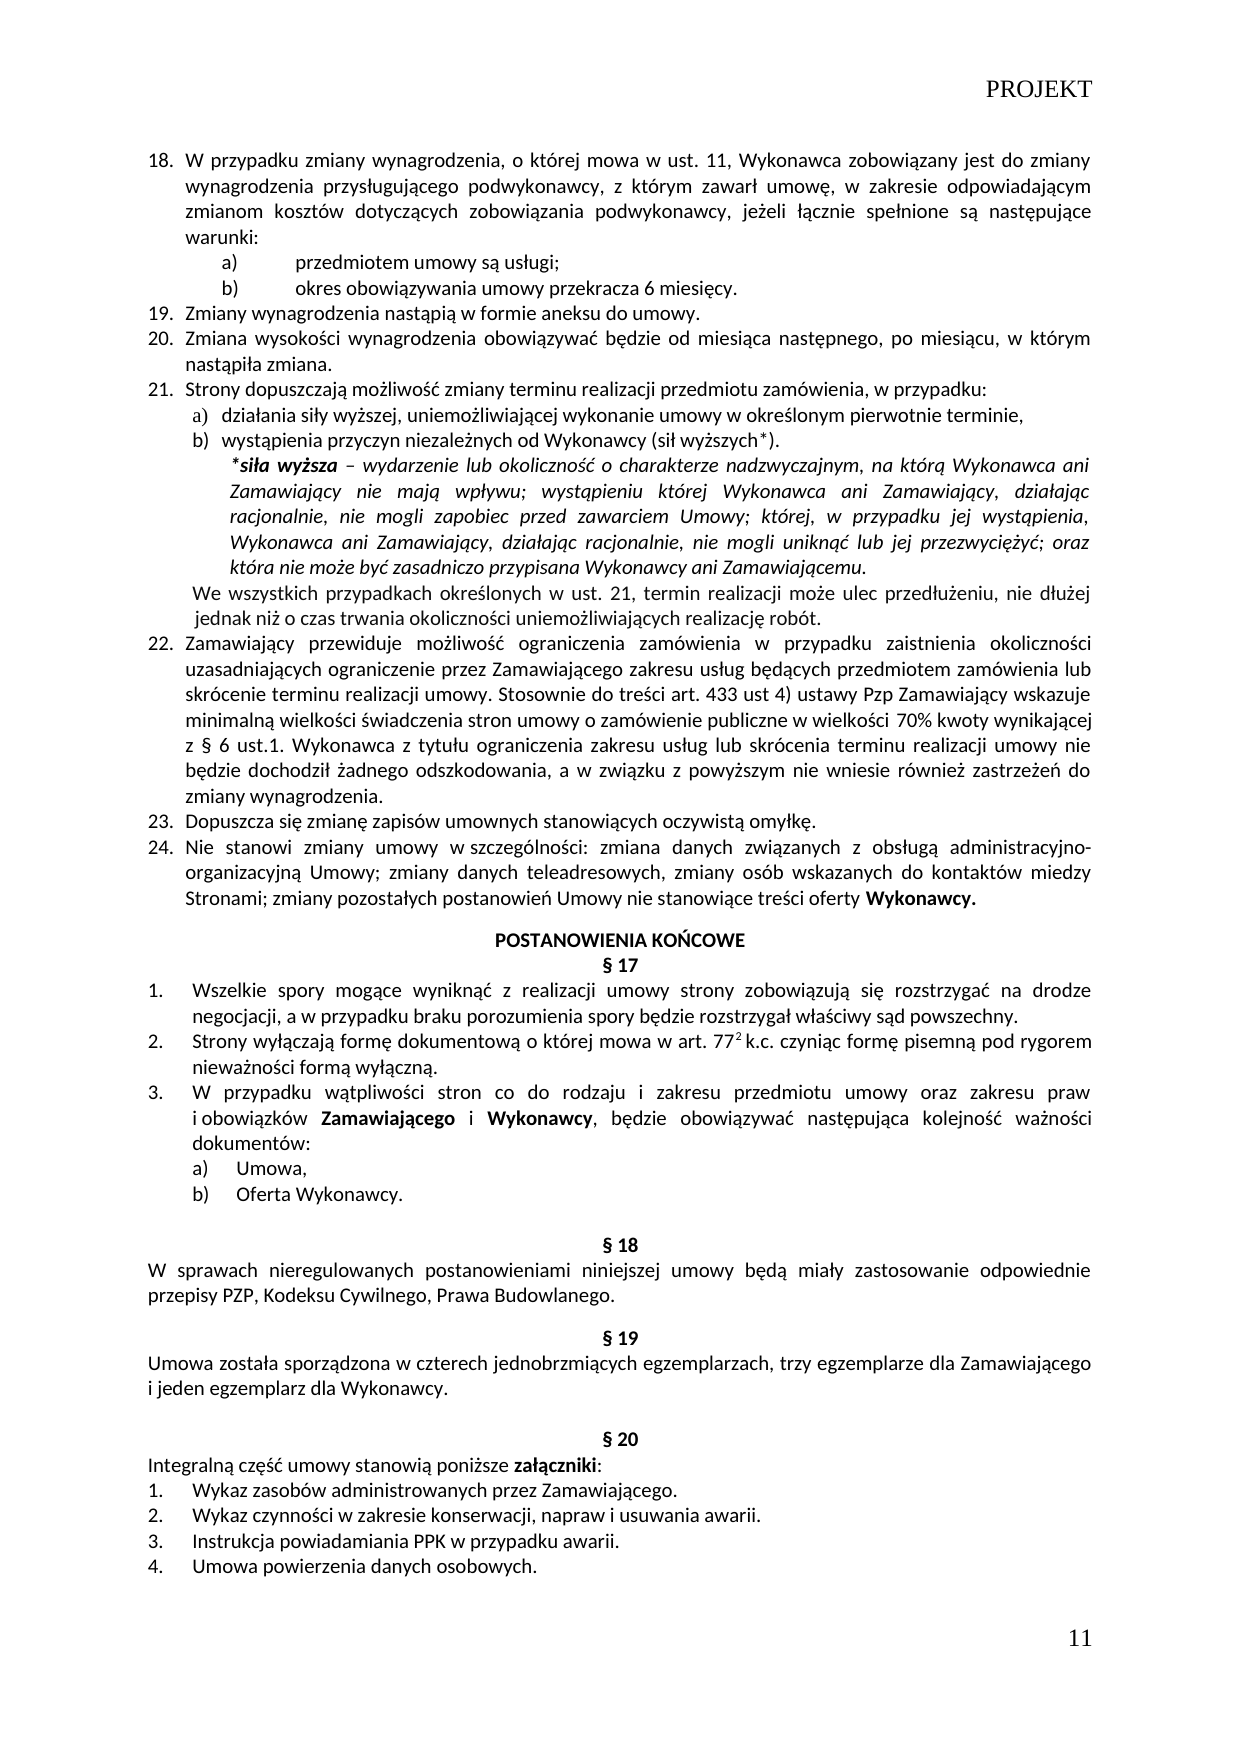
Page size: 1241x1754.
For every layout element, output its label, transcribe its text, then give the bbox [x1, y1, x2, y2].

list Umowa, [192, 1156, 1093, 1181]
text We wszystkich przypadkach określonych w ust. 21, termin realizacji może ulec przedłużeniu, nie dłużej jednak niż o czas trwania okoliczności uniemożliwiających realizację robót. [192, 580, 1093, 631]
text W sprawach nieregulowanych postanowieniami niniejszej umowy będą miały zastosowanie odpowiednie przepisy PZP, Kodeksu Cywilnego, Prawa Budowlanego. [148, 1257, 1093, 1308]
list Oferta Wykonawcy. [192, 1181, 1093, 1206]
text § 20 [148, 1426, 1093, 1452]
list Instrukcja powiadamiania PPK w przypadku awarii. [148, 1528, 1093, 1553]
list Nie stanowi zmiany umowy w szczególności: zmiana danych związanych z obsługą administracyjno-organizacyjną Umowy; zmiany danych teleadresowych, zmiany osób wskazanych do kontaktów miedzy Stronami; zmiany pozostałych postanowień Umowy nie stanowiące treści oferty Wykonawcy. [148, 834, 1093, 910]
list wystąpienia przyczyn niezależnych od Wykonawcy (sił wyższych*). [192, 427, 1093, 453]
list Wszelkie spory mogące wyniknąć z realizacji umowy strony zobowiązują się rozstrzygać na drodze negocjacji, a w przypadku braku porozumienia spory będzie rozstrzygał właściwy sąd powszechny. [148, 978, 1093, 1028]
list Umowa powierzenia danych osobowych. [148, 1553, 1093, 1579]
list W przypadku wątpliwości stron co do rodzaju i zakresu przedmiotu umowy oraz zakresu praw i obowiązków Zamawiającego i Wykonawcy, będzie obowiązywać następująca kolejność ważności dokumentów: [148, 1079, 1093, 1156]
list Strony wyłączają formę dokumentową o której mowa w art. 772 k.c. czyniąc formę pisemną pod rygorem nieważności formą wyłączną. [148, 1028, 1093, 1079]
text *siła wyższa – wydarzenie lub okoliczność o charakterze nadzwyczajnym, na którą Wykonawca ani Zamawiający nie mają wpływu; wystąpieniu której Wykonawca ani Zamawiający, działając racjonalnie, nie mogli zapobiec przed zawarciem Umowy; której, w przypadku jej wystąpienia, Wykonawca ani Zamawiający, działając racjonalnie, nie mogli uniknąć lub jej przezwyciężyć; oraz która nie może być zasadniczo przypisana Wykonawcy ani Zamawiającemu. [229, 453, 1093, 580]
text Integralną część umowy stanowią poniższe załączniki: [148, 1452, 1093, 1477]
list działania siły wyższej, uniemożliwiającej wykonanie umowy w określonym pierwotnie terminie, [192, 402, 1093, 427]
text § 18 [148, 1232, 1093, 1257]
text § 17 [148, 952, 1093, 978]
list Wykaz zasobów administrowanych przez Zamawiającego. [148, 1477, 1093, 1503]
list Zamawiający przewiduje możliwość ograniczenia zamówienia w przypadku zaistnienia okoliczności uzasadniających ograniczenie przez Zamawiającego zakresu usług będących przedmiotem zamówienia lub skrócenie terminu realizacji umowy. Stosownie do treści art. 433 ust 4) ustawy Pzp Zamawiający wskazuje minimalną wielkości świadczenia stron umowy o zamówienie publiczne w wielkości 70% kwoty wynikającej z § 6 ust.1. Wykonawca z tytułu ograniczenia zakresu usług lub skrócenia terminu realizacji umowy nie będzie dochodził żadnego odszkodowania, a w związku z powyższym nie wniesie również zastrzeżeń do zmiany wynagrodzenia. [148, 631, 1093, 808]
list Strony dopuszczają możliwość zmiany terminu realizacji przedmiotu zamówienia, w przypadku: [148, 376, 1093, 402]
list Wykaz czynności w zakresie konserwacji, napraw i usuwania awarii. [148, 1503, 1093, 1528]
list Zmiany wynagrodzenia nastąpią w formie aneksu do umowy. [148, 300, 1093, 326]
list W przypadku zmiany wynagrodzenia, o której mowa w ust. 11, Wykonawca zobowiązany jest do zmiany wynagrodzenia przysługującego podwykonawcy, z którym zawarł umowę, w zakresie odpowiadającym zmianom kosztów dotyczących zobowiązania podwykonawcy, jeżeli łącznie spełnione są następujące warunki: [148, 148, 1093, 249]
text b) okres obowiązywania umowy przekracza 6 miesięcy. [221, 275, 1093, 300]
text POSTANOWIENIA KOŃCOWE [148, 927, 1093, 952]
list Zmiana wysokości wynagrodzenia obowiązywać będzie od miesiąca następnego, po miesiącu, w którym nastąpiła zmiana. [148, 326, 1093, 376]
text a) przedmiotem umowy są usługi; [221, 249, 1093, 275]
text Umowa została sporządzona w czterech jednobrzmiących egzemplarzach, trzy egzemplarze dla Zamawiającego i jeden egzemplarz dla Wykonawcy. [148, 1350, 1093, 1401]
list Dopuszcza się zmianę zapisów umownych stanowiących oczywistą omyłkę. [148, 808, 1093, 834]
text § 19 [148, 1325, 1093, 1350]
